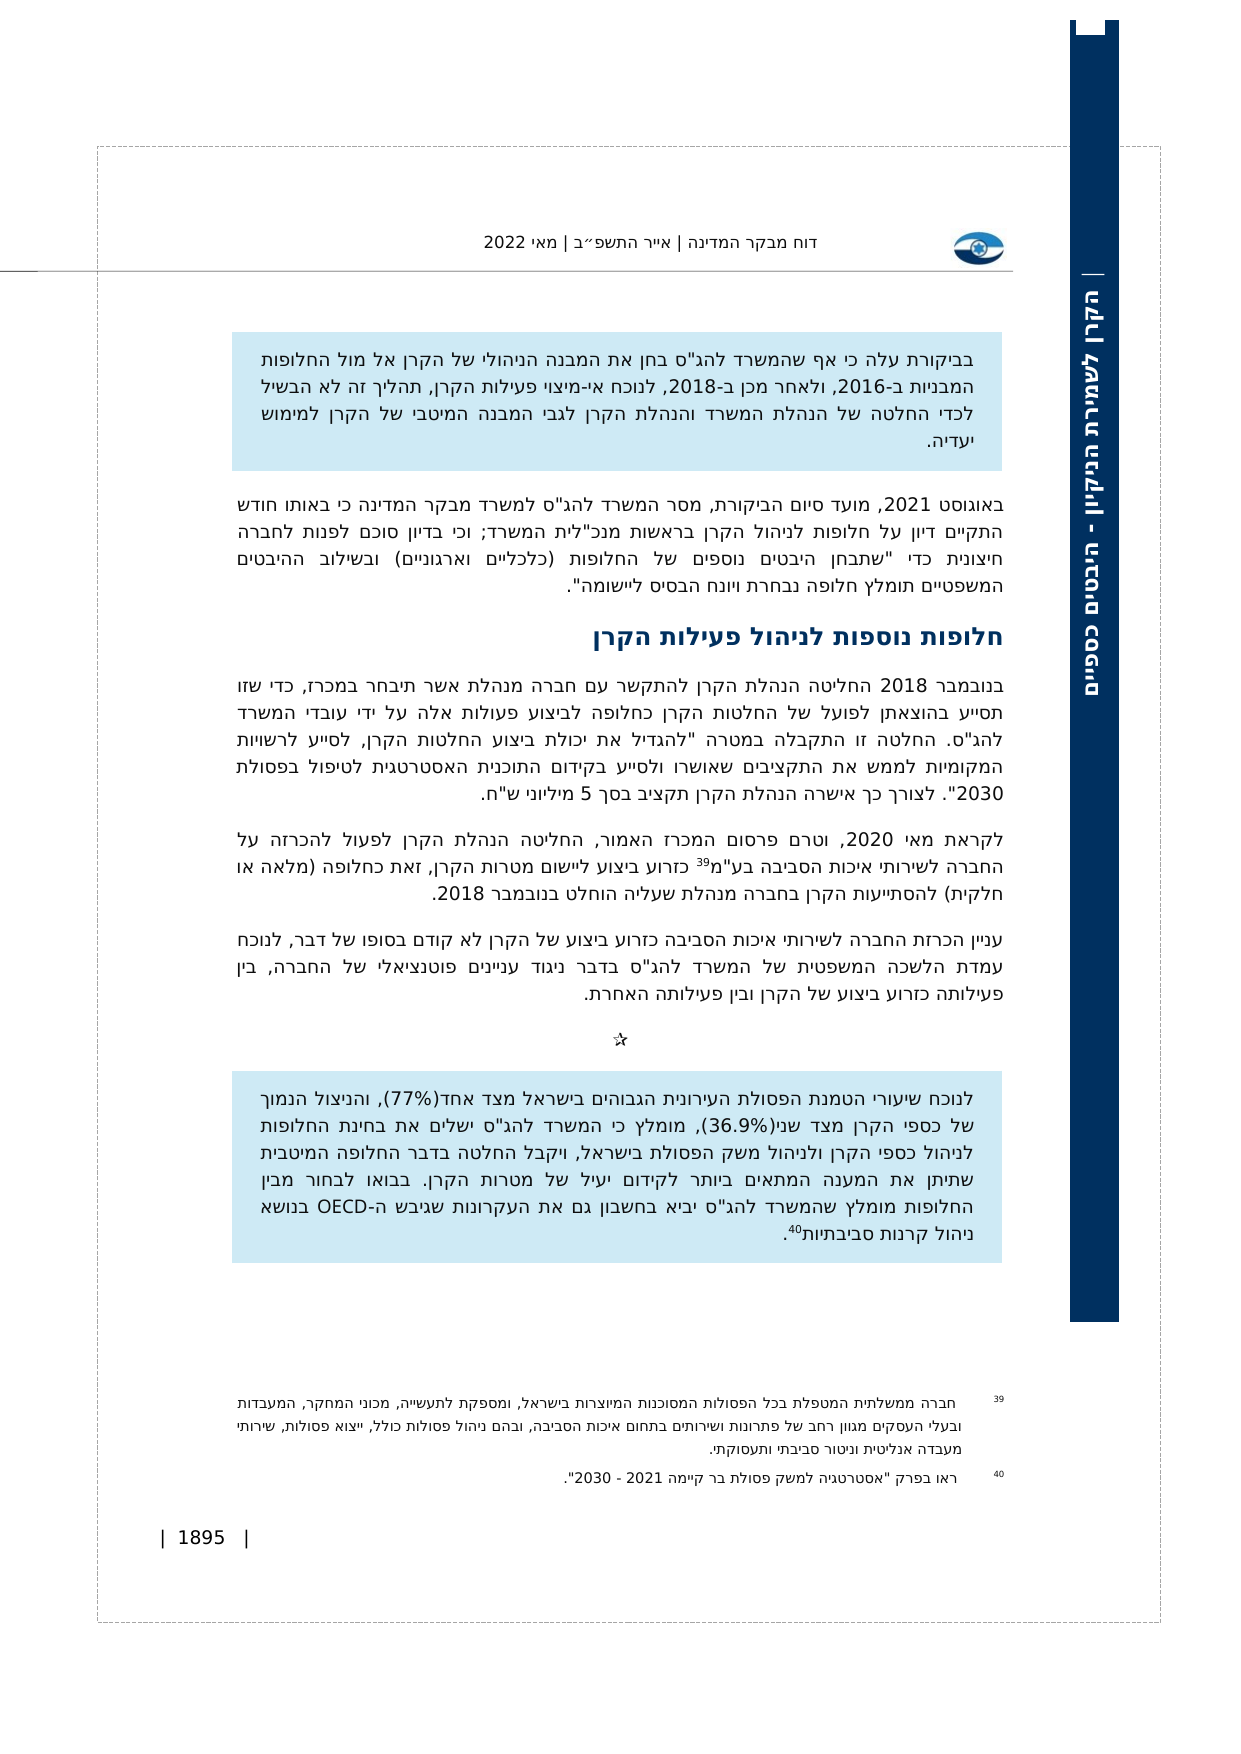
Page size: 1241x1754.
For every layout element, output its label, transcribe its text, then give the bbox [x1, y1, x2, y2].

picture [950, 228, 1007, 268]
text ✰ [236, 1025, 1004, 1052]
text חלופות נוספות לניהול פעילות הקרן [236, 623, 1004, 652]
text עניין הכרזת החברה לשירותי איכות הסביבה כזרוע ביצוע של הקרן לא קודם בסופו של דבר, לנוכח עמדת הלשכה המשפטית של המשרד להג"ס בדבר ניגוד עניינים פוטנציאלי של החברה, בין פעילותה כזרוע ביצוע של הקרן ובין פעילותה האחרת. [236, 925, 1004, 1006]
text בנובמבר 2018 החליטה הנהלת הקרן להתקשר עם חברה מנהלת אשר תיבחר במכרז, כדי שזו תסייע בהוצאתן לפועל של החלטות הקרן כחלופה לביצוע פעולות אלה על ידי עובדי המשרד להג"ס. החלטה זו התקבלה במטרה "להגדיל את יכולת ביצוע החלטות הקרן, לסייע לרשויות המקומיות לממש את התקציבים שאושרו ולסייע בקידום התוכנית האסטרטגית לטיפול בפסולת 2030". לצורך כך אישרה הנהלת הקרן תקציב בסך 5 מיליוני ש"ח. [236, 671, 1004, 806]
text לנוכח שיעורי הטמנת הפסולת העירונית הגבוהים בישראל מצד אחד(77%), והניצול הנמוך של כספי הקרן מצד שני(36.9%), מומלץ כי המשרד להג"ס ישלים את בחינת החלופות לניהול כספי הקרן ולניהול משק הפסולת בישראל, ויקבל החלטה בדבר החלופה המיטבית שתיתן את המענה המתאים ביותר לקידום יעיל של מטרות הקרן. בבואו לבחור מבין החלופות מומלץ שהמשרד להג"ס יביא בחשבון גם את העקרונות שגיבש ה-OECD בנושא ניהול קרנות סביבתיות. [237, 1075, 997, 1259]
text באוגוסט 2021, מועד סיום הביקורת, מסר המשרד להג"ס למשרד מבקר המדינה כי באותו חודש התקיים דיון על חלופות לניהול הקרן בראשות מנכ"לית המשרד; וכי בדיון סוכם לפנות לחברה חיצונית כדי "שתבחן היבטים נוספים של החלופות (כלכליים וארגוניים) ובשילוב ההיבטים המשפטיים תומלץ חלופה נבחרת ויונח הבסיס ליישומה". [236, 489, 1004, 598]
text לקראת מאי 2020, וטרם פרסום המכרז האמור, החליטה הנהלת הקרן לפעול להכרזה על החברה לשירותי איכות הסביבה בע"מ כזרוע ביצוע ליישום מטרות הקרן, זאת כחלופה (מלאה או חלקית) להסתייעות הקרן בחברה מנהלת שעליה הוחלט בנובמבר 2018. [236, 825, 1004, 906]
text בביקורת עלה כי אף שהמשרד להג"ס בחן את המבנה הניהולי של הקרן אל מול החלופות המבניות ב-2016, ולאחר מכן ב-2018, לנוכח אי-מיצוי פעילות הקרן, תהליך זה לא הבשיל לכדי החלטה של הנהלת המשרד והנהלת הקרן לגבי המבנה המיטבי של הקרן למימוש יעדיה. [237, 337, 997, 466]
